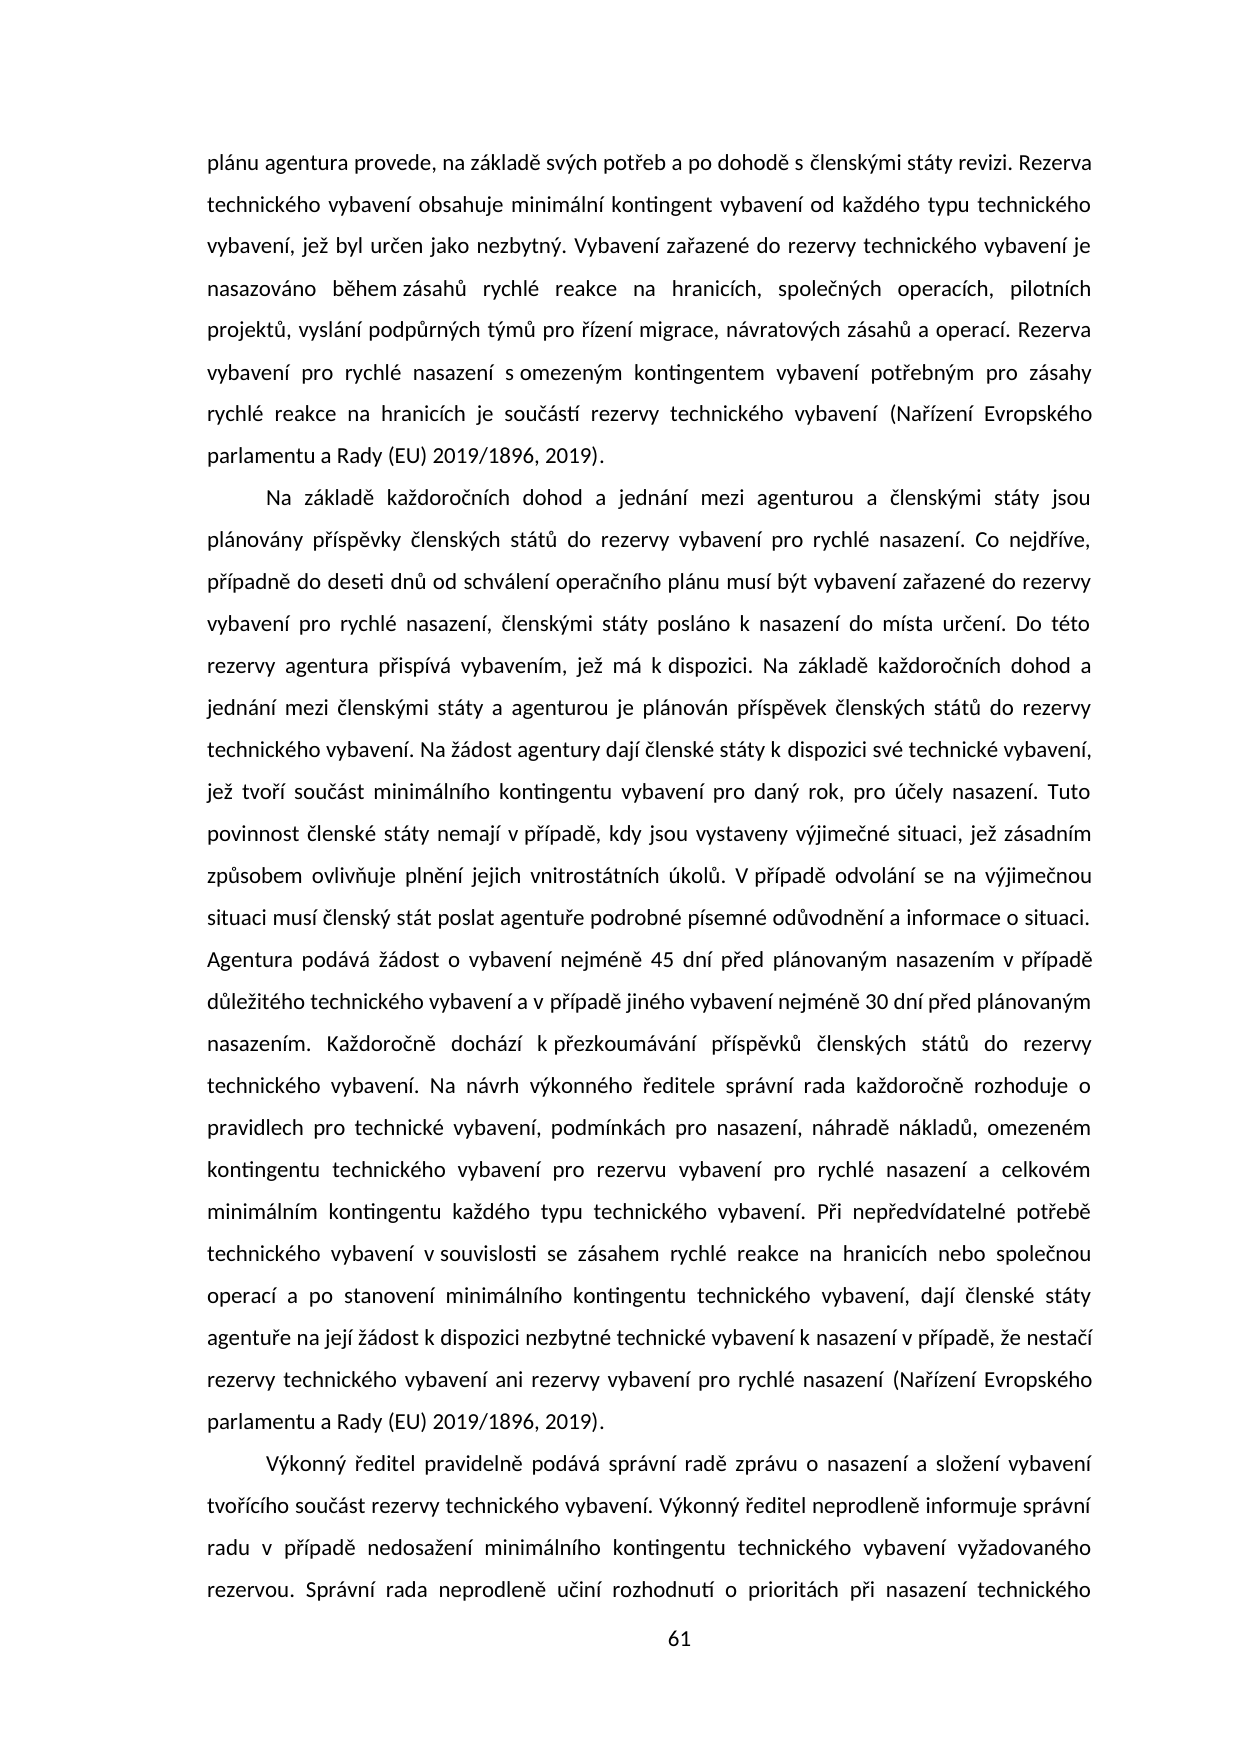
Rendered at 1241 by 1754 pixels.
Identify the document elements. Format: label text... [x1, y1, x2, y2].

text Na základě každoročních dohod a jednání mezi agenturou a členskými státy jsou plánovány příspěvky členských států do rezervy vybavení pro rychlé nasazení. Co nejdříve, případně do deseti dnů od schválení operačního plánu musí být vybavení zařazené do rezervy vybavení pro rychlé nasazení, členskými státy posláno k nasazení do místa určení. Do této rezervy agentura přispívá vybavením, jež má k dispozici. Na základě každoročních dohod a jednání mezi členskými státy a agenturou je plánován příspěvek členských států do rezervy technického vybavení. Na žádost agentury dají členské státy k dispozici své technické vybavení, jež tvoří součást minimálního kontingentu vybavení pro daný rok, pro účely nasazení. Tuto povinnost členské státy nemají v případě, kdy jsou vystaveny výjimečné situaci, jež zásadním způsobem ovlivňuje plnění jejich vnitrostátních úkolů. V případě odvolání se na výjimečnou situaci musí členský stát poslat agentuře podrobné písemné odůvodnění a informace o situaci. Agentura podává žádost o vybavení nejméně 45 dní před plánovaným nasazením v případě důležitého technického vybavení a v případě jiného vybavení nejméně 30 dní před plánovaným nasazením. Každoročně dochází k přezkoumávání příspěvků členských států do rezervy technického vybavení. Na návrh výkonného ředitele správní rada každoročně rozhoduje o pravidlech pro technické vybavení, podmínkách pro nasazení, náhradě nákladů, omezeném kontingentu technického vybavení pro rezervu vybavení pro rychlé nasazení a celkovém minimálním kontingentu každého typu technického vybavení. Při nepředvídatelné potřebě technického vybavení v souvislosti se zásahem rychlé reakce na hranicích nebo společnou operací a po stanovení minimálního kontingentu technického vybavení, dají členské státy agentuře na její žádost k dispozici nezbytné technické vybavení k nasazení v případě, že nestačí rezervy technického vybavení ani rezervy vybavení pro rychlé nasazení (Nařízení Evropského parlamentu a Rady (EU) 2019/1896, 2019). [207, 483, 1092, 1435]
